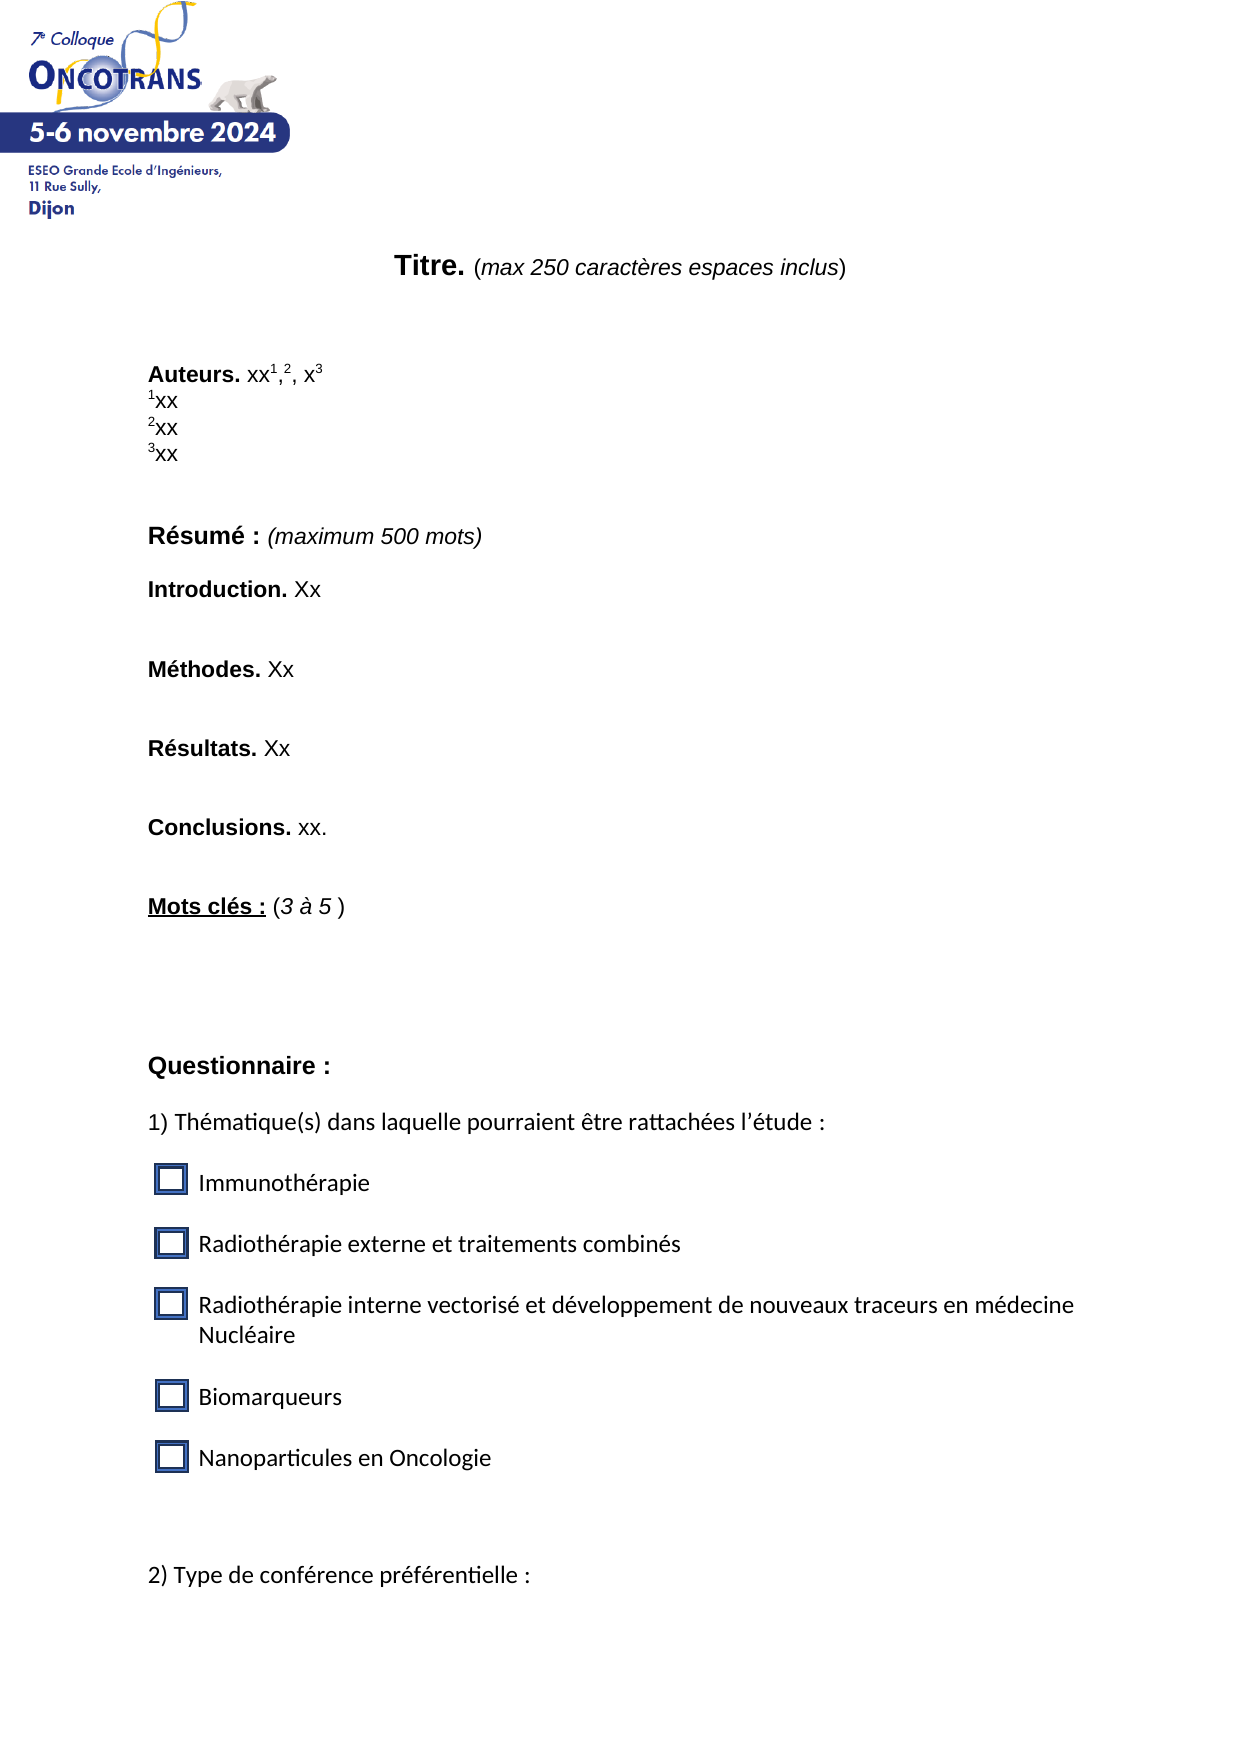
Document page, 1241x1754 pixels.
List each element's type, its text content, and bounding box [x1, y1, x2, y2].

text 1xx [148, 387, 1093, 413]
text Immunothérapie [148, 1167, 1093, 1197]
text Résultats. Xx [148, 734, 1093, 761]
text Radiothérapie externe et traitements combinés [189, 1228, 1093, 1258]
text 2xx [148, 413, 1093, 440]
text 1) Thématique(s) dans laquelle pourraient être rattachées l’étude : [148, 1106, 1093, 1136]
picture [0, 1, 291, 224]
text Radiothérapie interne vectorisé et développement de nouveaux traceurs en médecine [188, 1289, 1093, 1319]
text Biomarqueurs [189, 1381, 1093, 1411]
text Titre. (max 250 caractères espaces inclus) [148, 248, 1093, 282]
text Nanoparticules en Oncologie [189, 1442, 1093, 1472]
text Méthodes. Xx [148, 656, 1093, 682]
text 3xx [148, 440, 1093, 466]
text Mots clés : (3 à 5 ) [148, 893, 1093, 919]
text Résumé : (maximum 500 mots) [148, 521, 1093, 550]
text Introduction. Xx [148, 576, 1093, 603]
text Conclusions. xx. [148, 814, 1093, 840]
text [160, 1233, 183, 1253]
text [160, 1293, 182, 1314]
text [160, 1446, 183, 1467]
text Questionnaire : [148, 1051, 1093, 1079]
text Auteurs. xx1,2, x3 [148, 361, 1093, 387]
text 2) Type de conférence préférentielle : [148, 1559, 1093, 1590]
text Nucléaire [148, 1319, 1093, 1350]
